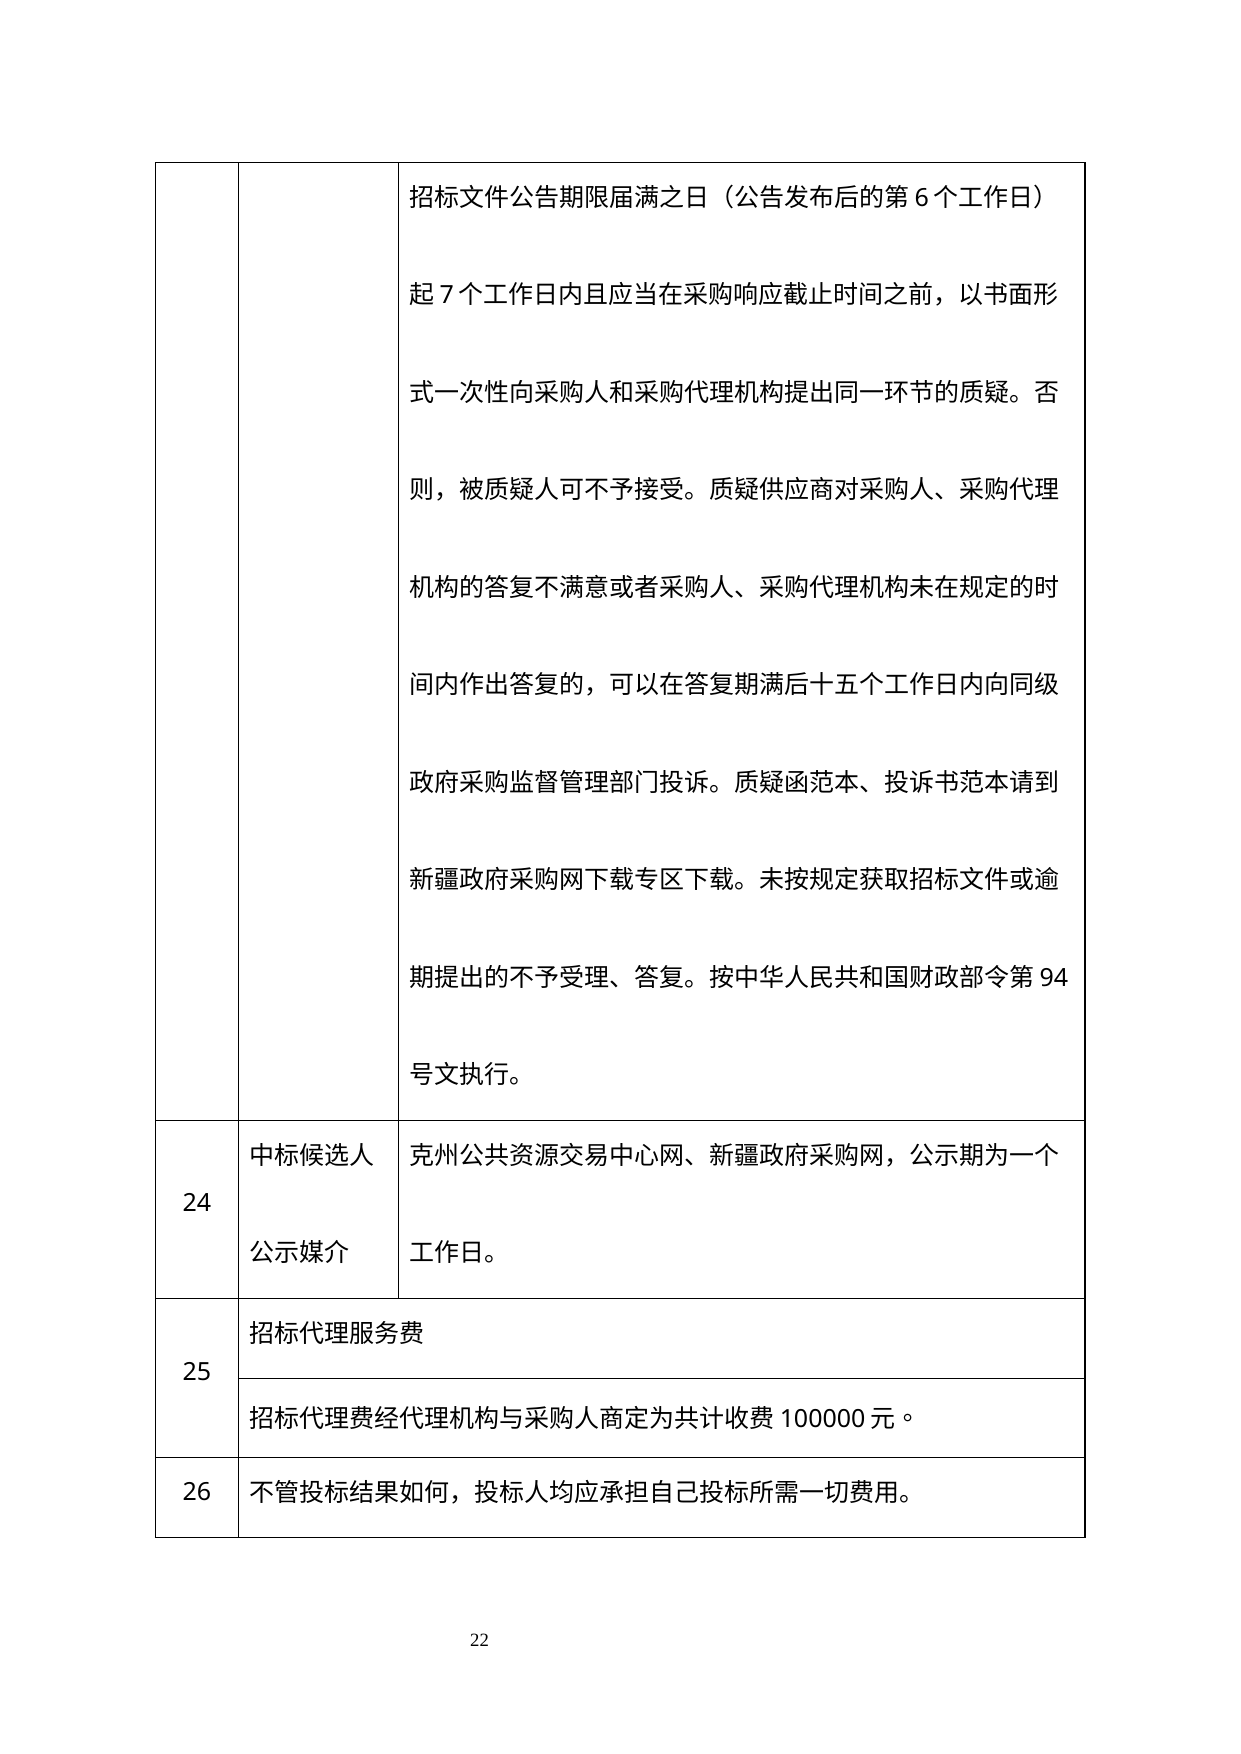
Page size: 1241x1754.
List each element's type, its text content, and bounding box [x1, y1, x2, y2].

table_cell 不管投标结果如何，投标人均应承担自己投标所需一切费用。 [239, 1458, 1084, 1537]
table_cell 克州公共资源交易中心网、新疆政府采购网，公示期为一个工作日。 [399, 1121, 1084, 1298]
table_cell 25 [156, 1299, 238, 1457]
table_cell 招标代理费经代理机构与采购人商定为共计收费100000元。 [239, 1379, 1084, 1457]
table_cell 中标候选人公示媒介 [239, 1121, 398, 1298]
table_cell 招标代理服务费 [239, 1299, 1084, 1378]
table_cell 24 [156, 1121, 238, 1298]
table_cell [399, 163, 1084, 1120]
table_cell 26 [156, 1458, 238, 1537]
